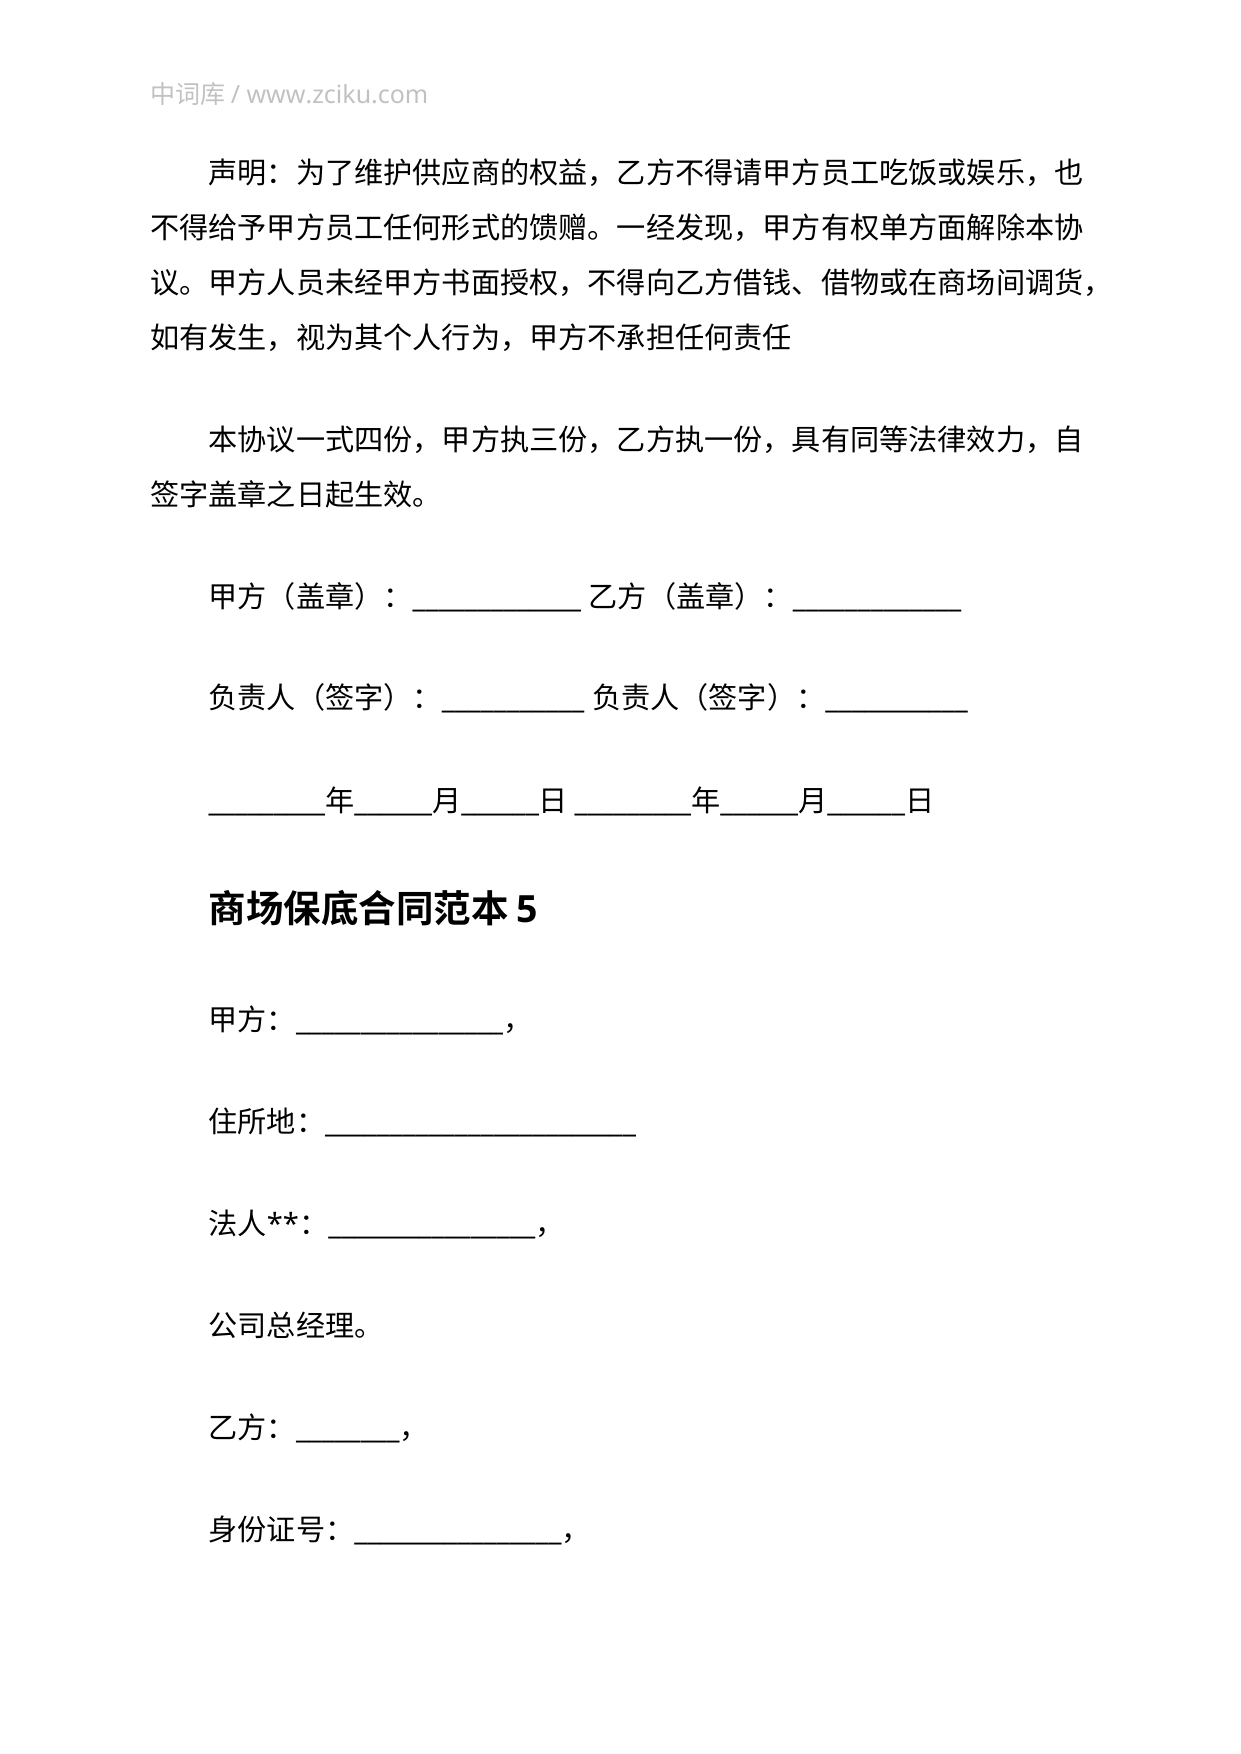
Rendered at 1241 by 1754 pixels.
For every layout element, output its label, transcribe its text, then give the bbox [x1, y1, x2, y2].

text _________年______月______日 _________年______月______日 [150, 777, 1090, 819]
text 负责人（签字）：___________ 负责人（签字）：___________ [150, 675, 1090, 717]
text 乙方：________， [150, 1404, 1090, 1447]
text 甲方：________________， [150, 997, 1090, 1039]
text 本协议一式四份，甲方执三份，乙方执一份，具有同等法律效力，自签字盖章之日起生效。 [150, 416, 1090, 514]
text 法人**：________________， [150, 1201, 1090, 1243]
text 身份证号：________________， [150, 1506, 1090, 1549]
text 公司总经理。 [150, 1303, 1090, 1345]
text 甲方（盖章）：_____________ 乙方（盖章）：_____________ [150, 573, 1090, 616]
text 住所地：________________________ [150, 1099, 1090, 1141]
text 商场保底合同范本5 [150, 879, 1090, 933]
text 声明：为了维护供应商的权益，乙方不得请甲方员工吃饭或娱乐，也不得给予甲方员工任何形式的馈赠。一经发现，甲方有权单方面解除本协议。甲方人员未经甲方书面授权，不得向乙方借钱、借物或在商场间调货，如有发生，视为其个人行为，甲方不承担任何责任 [150, 150, 1090, 357]
